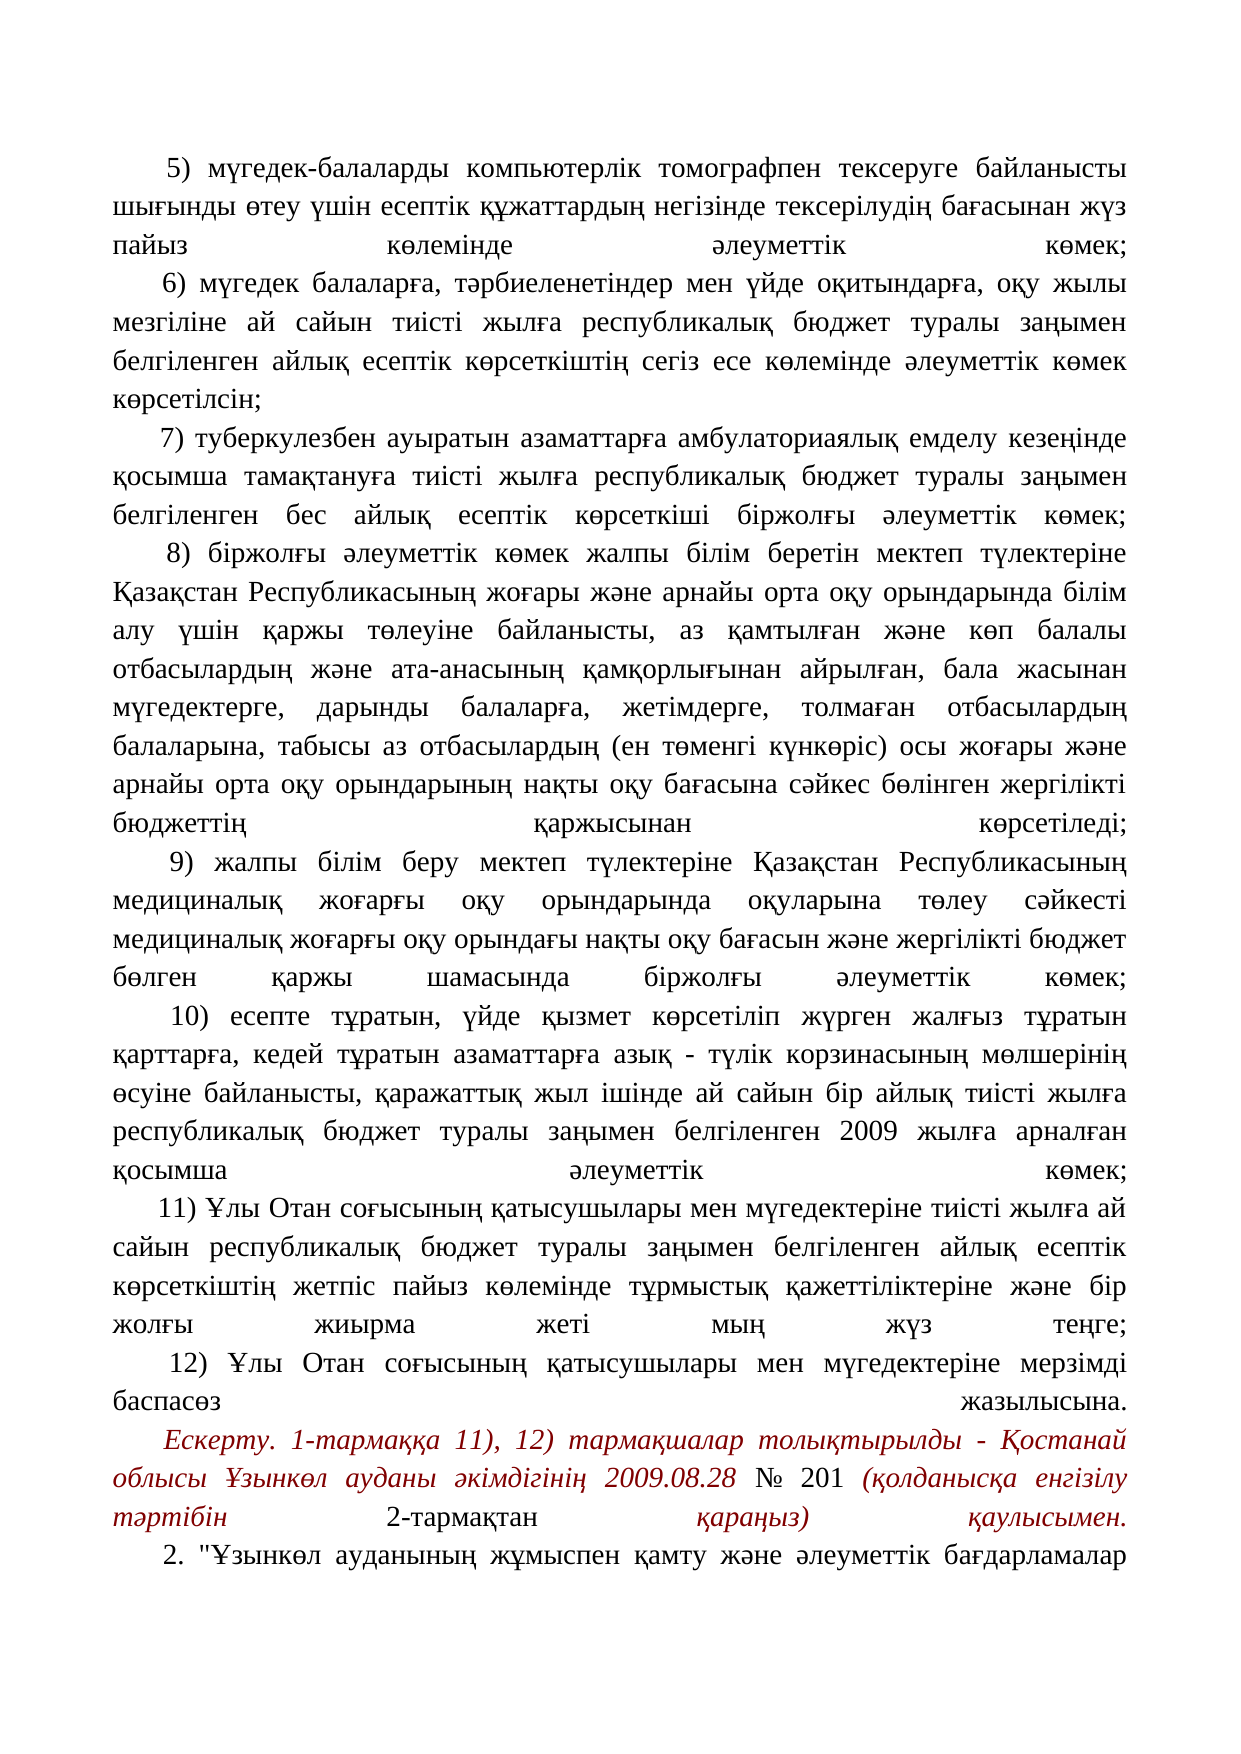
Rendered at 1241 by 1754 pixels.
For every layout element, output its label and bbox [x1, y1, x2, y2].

text [112, 150, 1128, 1571]
